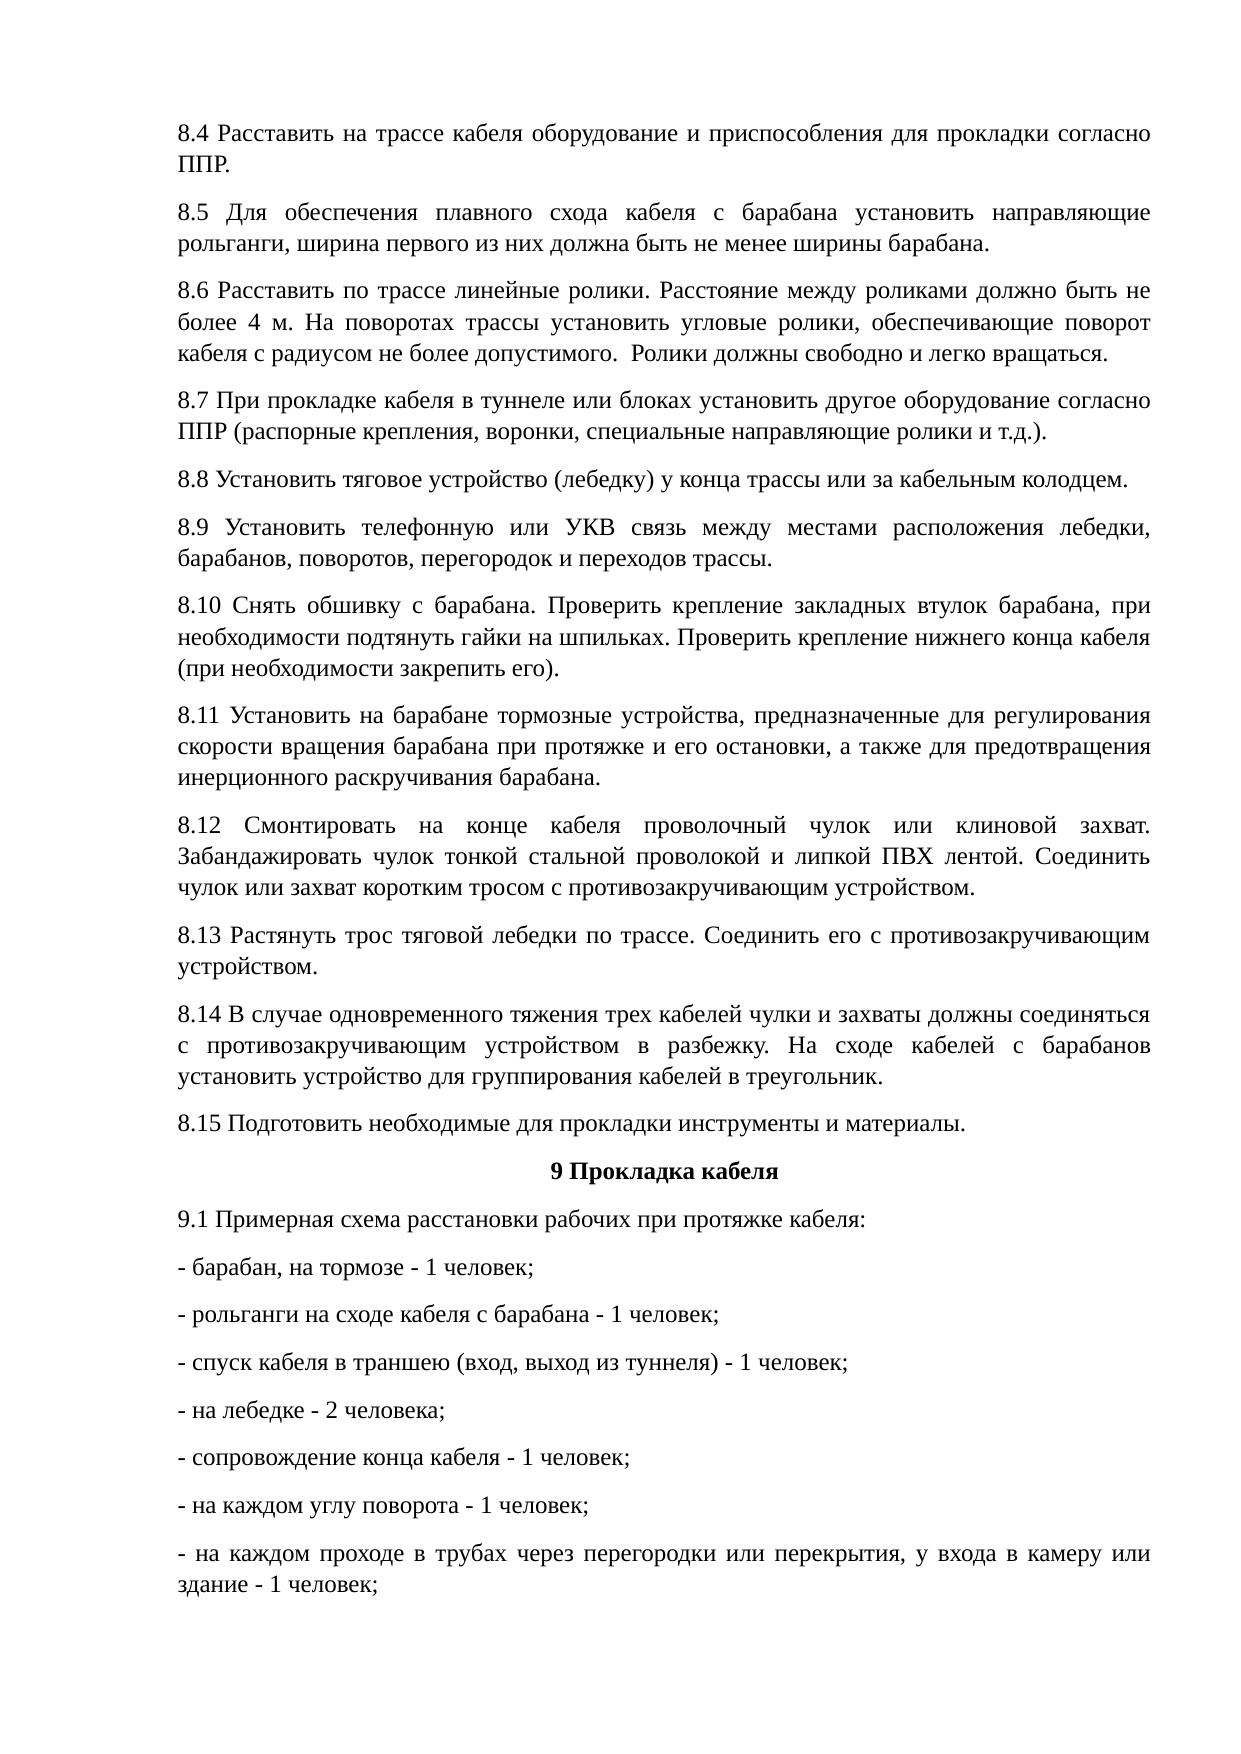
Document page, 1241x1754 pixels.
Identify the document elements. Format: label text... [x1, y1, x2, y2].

text 8.15 Подготовить необходимые для прокладки инструменты и материалы. [177, 1108, 1152, 1137]
text 8.11 Установить на барабане тормозные устройства, предназначенные для регулирования скорости вращения барабана при протяжке и его остановки, а также для предотвращения инерционного раскручивания барабана. [177, 700, 1152, 791]
text 8.9 Установить телефонную или УКВ связь между местами расположения лебедки, барабанов, поворотов, перегородок и переходов трассы. [177, 512, 1152, 572]
text - на лебедке - 2 человека; [177, 1395, 1152, 1423]
text 8.6 Расставить по трассе линейные ролики. Расстояние между роликами должно быть не более 4 м. На поворотах трассы установить угловые ролики, обеспечивающие поворот кабеля с радиусом не более допустимого. Ролики должны свободно и легко вращаться. [177, 276, 1152, 366]
text 8.4 Расставить на трассе кабеля оборудование и приспособления для прокладки согласно ППР. [177, 118, 1152, 178]
text - на каждом проходе в трубах через перегородки или перекрытия, у входа в камеру или здание - 1 человек; [177, 1538, 1152, 1598]
text 8.10 Снять обшивку с барабана. Проверить крепление закладных втулок барабана, при необходимости подтянуть гайки на шпильках. Проверить крепление нижнего конца кабеля (при необходимости закрепить его). [177, 591, 1152, 681]
text - барабан, на тормозе - 1 человек; [177, 1252, 1152, 1280]
text 8.12 Смонтировать на конце кабеля проволочный чулок или клиновой захват. Забандажировать чулок тонкой стальной проволокой и липкой ПВХ лентой. Соединить чулок или захват коротким тросом с противозакручивающим устройством. [177, 810, 1152, 901]
text - сопровождение конца кабеля - 1 человек; [177, 1442, 1152, 1471]
text - на каждом углу поворота - 1 человек; [177, 1490, 1152, 1519]
text 8.14 В случае одновременного тяжения трех кабелей чулки и захваты должны соединяться с противозакручивающим устройством в разбежку. На сходе кабелей с барабанов установить устройство для группирования кабелей в треугольник. [177, 999, 1152, 1089]
text - рольганги на сходе кабеля с барабана - 1 человек; [177, 1299, 1152, 1328]
text 8.13 Растянуть трос тяговой лебедки по трассе. Соединить его с противозакручивающим устройством. [177, 920, 1152, 980]
text 9 Прокладка кабеля [177, 1156, 1152, 1185]
text 8.8 Установить тяговое устройство (лебедку) у конца трассы или за кабельным колодцем. [177, 464, 1152, 493]
text 8.7 При прокладке кабеля в туннеле или блоках установить другое оборудование согласно ППР (распорные крепления, воронки, специальные направляющие ролики и т.д.). [177, 385, 1152, 445]
text 8.5 Для обеспечения плавного схода кабеля с барабана установить направляющие рольганги, ширина первого из них должна быть не менее ширины барабана. [177, 197, 1152, 257]
text 9.1 Примерная схема расстановки рабочих при протяжке кабеля: [177, 1204, 1152, 1233]
text - спуск кабеля в траншею (вход, выход из туннеля) - 1 человек; [177, 1347, 1152, 1376]
